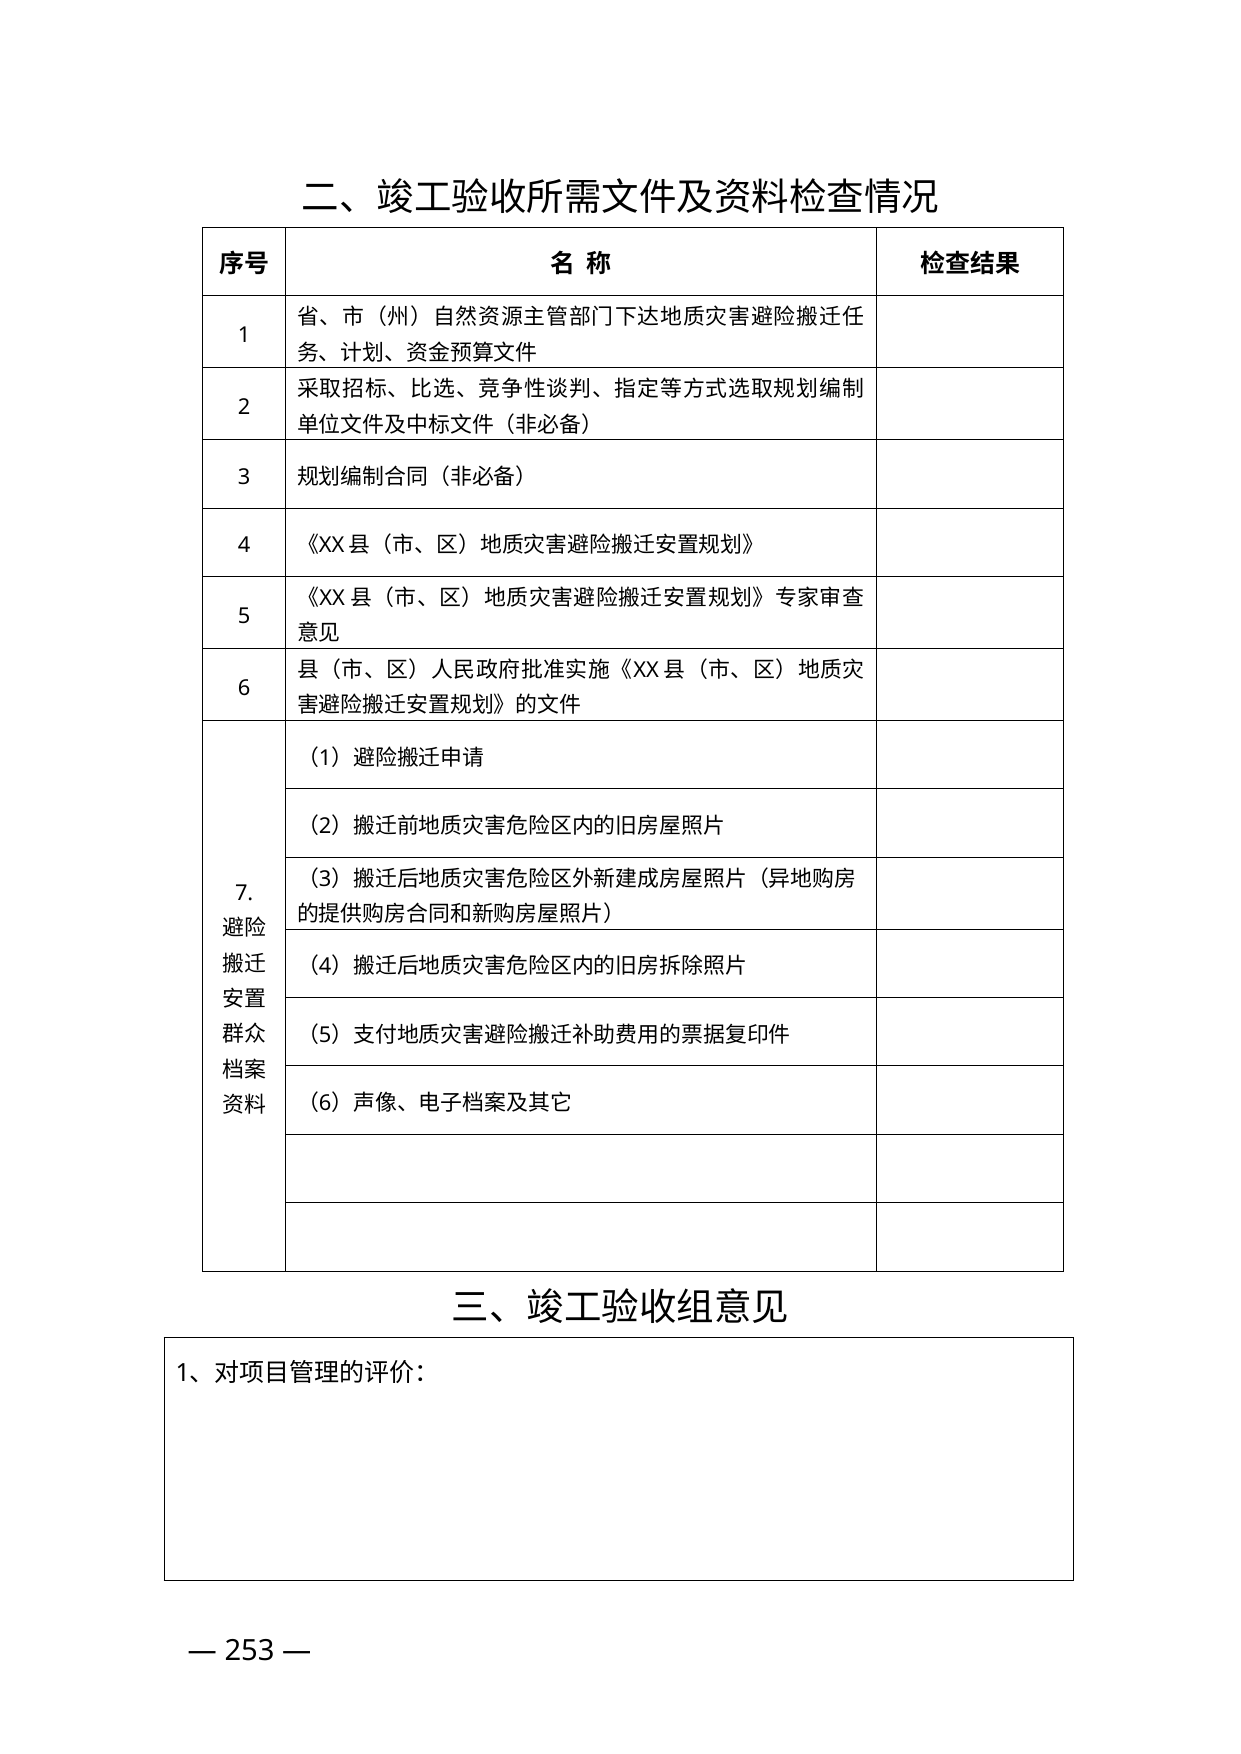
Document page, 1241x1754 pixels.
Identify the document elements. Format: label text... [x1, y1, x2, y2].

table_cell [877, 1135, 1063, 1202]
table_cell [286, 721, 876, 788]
text 二、竣工验收所需文件及资料检查情况 [187, 162, 1053, 227]
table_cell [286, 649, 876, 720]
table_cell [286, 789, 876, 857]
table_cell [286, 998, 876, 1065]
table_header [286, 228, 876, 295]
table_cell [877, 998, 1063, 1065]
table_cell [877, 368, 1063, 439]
text 三、竣工验收组意见 [187, 1272, 1053, 1337]
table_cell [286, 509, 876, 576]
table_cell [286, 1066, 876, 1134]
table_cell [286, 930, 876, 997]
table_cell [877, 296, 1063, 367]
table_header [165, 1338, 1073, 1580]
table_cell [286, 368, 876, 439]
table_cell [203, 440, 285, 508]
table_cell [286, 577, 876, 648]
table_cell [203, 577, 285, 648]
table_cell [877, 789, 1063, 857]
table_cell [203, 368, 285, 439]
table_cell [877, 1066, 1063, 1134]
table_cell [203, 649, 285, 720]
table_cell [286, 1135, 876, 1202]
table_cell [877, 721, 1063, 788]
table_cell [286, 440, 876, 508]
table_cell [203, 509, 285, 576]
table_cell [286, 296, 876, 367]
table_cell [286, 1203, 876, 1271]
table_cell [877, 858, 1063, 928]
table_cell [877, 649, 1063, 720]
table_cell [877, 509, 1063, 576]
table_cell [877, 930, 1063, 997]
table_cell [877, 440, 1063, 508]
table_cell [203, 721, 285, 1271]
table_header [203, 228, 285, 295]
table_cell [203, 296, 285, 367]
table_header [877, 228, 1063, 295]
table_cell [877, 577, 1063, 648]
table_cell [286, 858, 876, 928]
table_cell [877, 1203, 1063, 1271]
